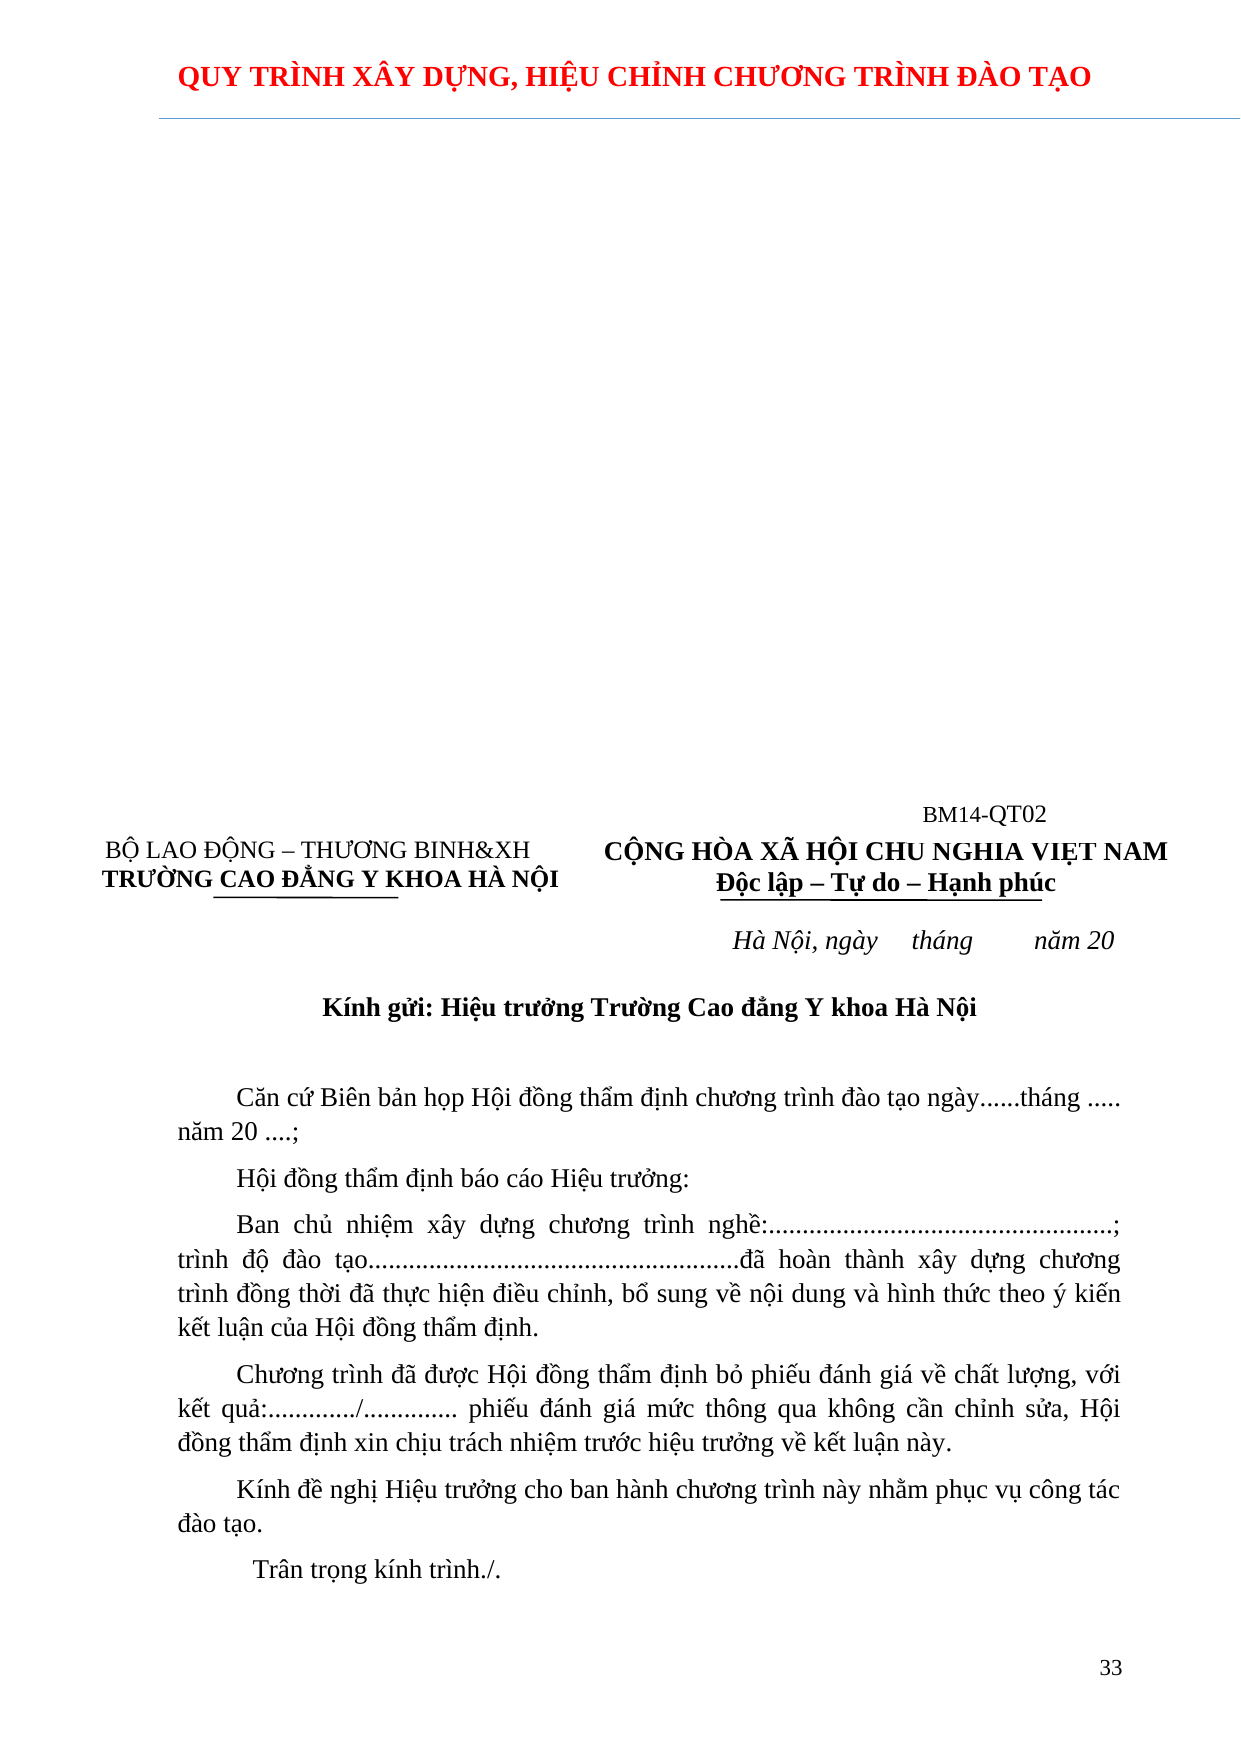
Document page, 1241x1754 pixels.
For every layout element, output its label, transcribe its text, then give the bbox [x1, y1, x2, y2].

table_header BỘ LAO ĐỘNG – THƯƠNG BINH&XH TRƯỜNG CAO ĐẲNG Y KHOA HÀ NỘI [59, 835, 576, 978]
text Kính đề nghị Hiệu trưởng cho ban hành chương trình này nhằm phục vụ công tác đào tạo. [177, 1473, 1122, 1538]
text Ban chủ nhiệm xây dựng chương trình nghề:...................................................; trình độ đào tạo.......................................................đã hoàn thành xây dựng chương trình đồng thời đã thực hiện điều chỉnh, bổ sung về nội dung và hình thức theo ý kiến kết luận của Hội đồng thẩm định. [177, 1209, 1122, 1342]
text Chương trình đã được Hội đồng thẩm định bỏ phiếu đánh giá về chất lượng, với kết quả:............./.............. phiếu đánh giá mức thông qua không cần chỉnh sửa, Hội đồng thẩm định xin chịu trách nhiệm trước hiệu trưởng về kết luận này. [177, 1358, 1122, 1457]
text Căn cứ Biên bản họp Hội đồng thẩm định chương trình đào tạo ngày......tháng ..... năm 20 ....; [177, 1081, 1122, 1146]
table_header CỘNG HÒA XÃ HỘI CHỦ NGHĨA VIỆT NAM Độc lập – Tự do – Hạnh phúc Hà Nội, ngày tháng năm 20 [576, 835, 1196, 978]
text Trân trọng kính trình./. [177, 1554, 1122, 1585]
text Kính gửi: Hiệu trưởng Trường Cao đẳng Y khoa Hà Nội [177, 991, 1122, 1022]
text Hội đồng thẩm định báo cáo Hiệu trưởng: [177, 1162, 1122, 1193]
